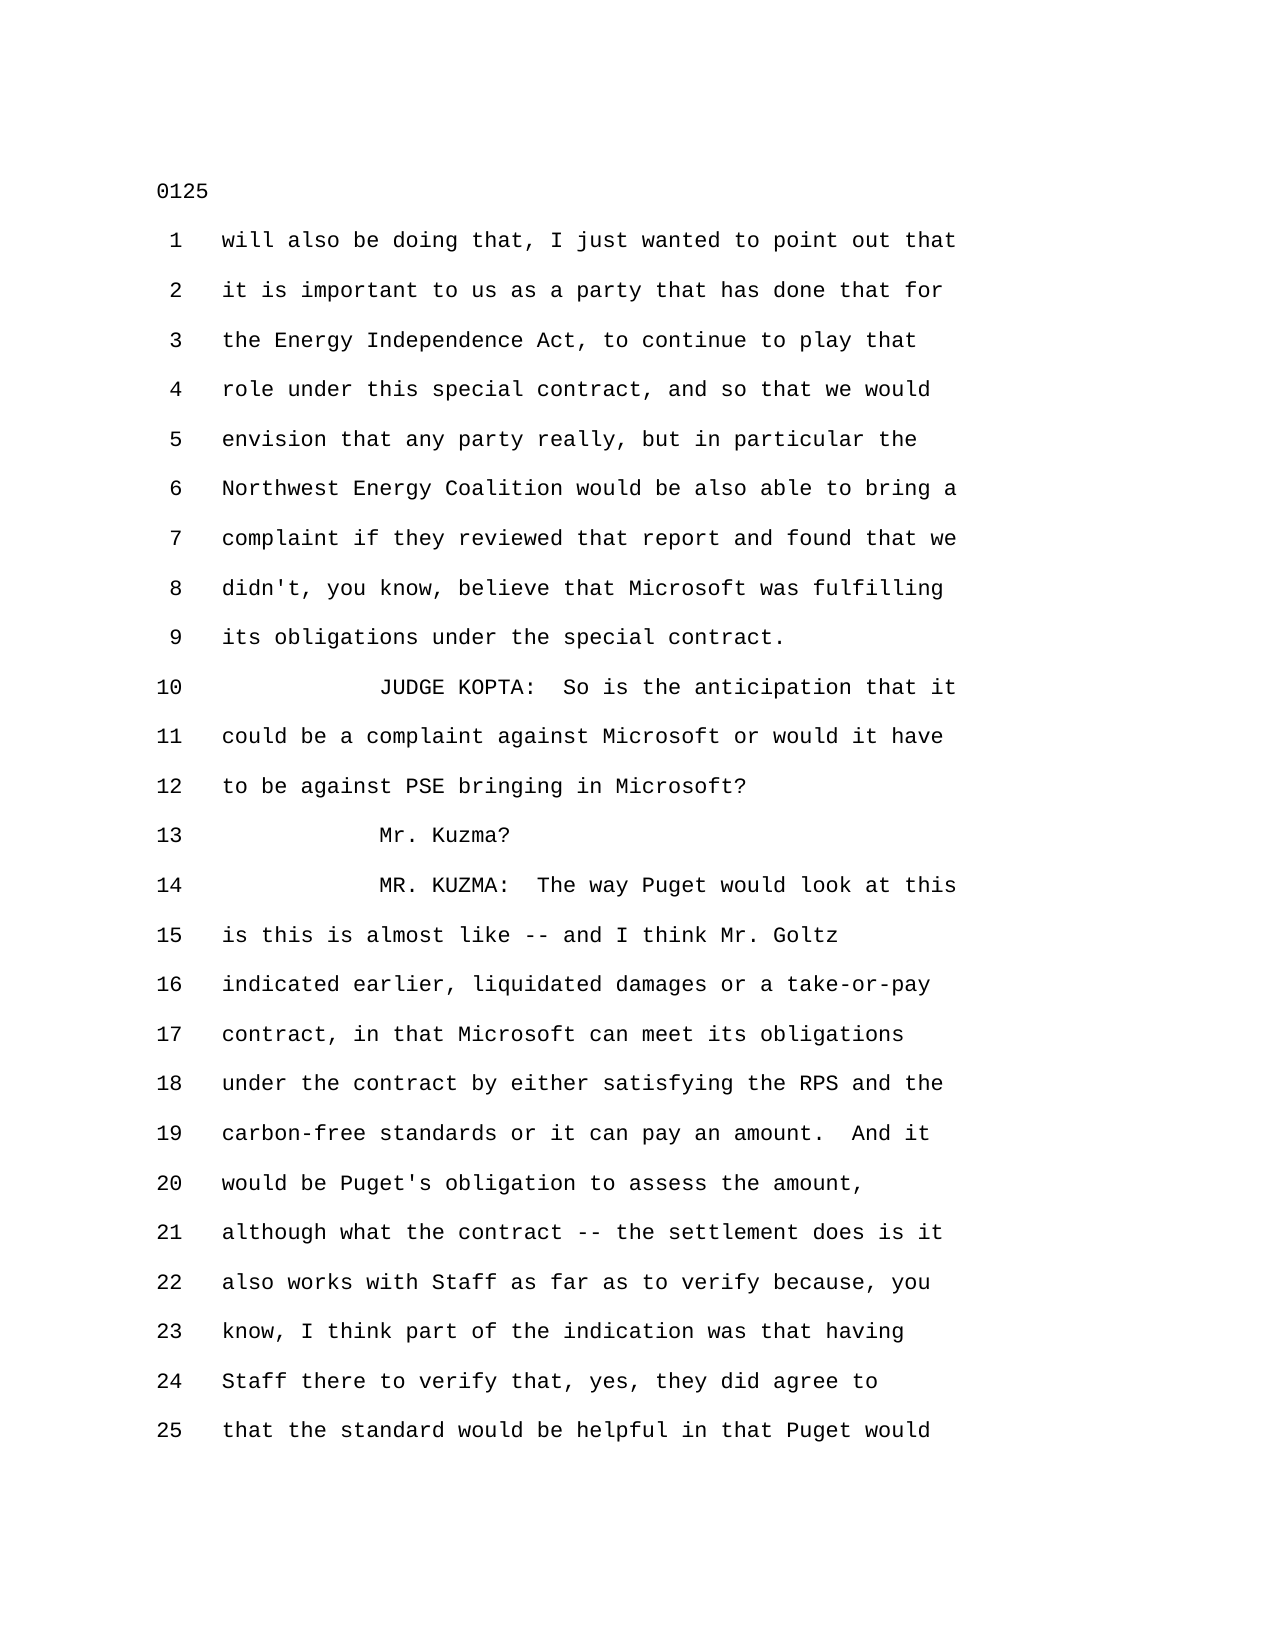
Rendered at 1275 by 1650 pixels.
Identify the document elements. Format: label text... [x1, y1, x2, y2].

text 11 could be a complaint against Microsoft or would it have [156, 725, 1119, 750]
text 24 Staff there to verify that, yes, they did agree to [156, 1370, 1119, 1395]
text 7 complaint if they reviewed that report and found that we [156, 527, 1119, 552]
text 25 that the standard would be helpful in that Puget would [156, 1419, 1119, 1444]
text 4 role under this special contract, and so that we would [156, 378, 1119, 403]
text 19 carbon-free standards or it can pay an amount. And it [156, 1122, 1119, 1147]
text 22 also works with Staff as far as to verify because, you [156, 1271, 1119, 1296]
text 14 MR. KUZMA: The way Puget would look at this [156, 874, 1119, 899]
text 18 under the contract by either satisfying the RPS and the [156, 1072, 1119, 1097]
text 17 contract, in that Microsoft can meet its obligations [156, 1023, 1119, 1048]
text 2 it is important to us as a party that has done that for [156, 279, 1119, 304]
text 6 Northwest Energy Coalition would be also able to bring a [156, 477, 1119, 502]
text 3 the Energy Independence Act, to continue to play that [156, 329, 1119, 353]
text 16 indicated earlier, liquidated damages or a take-or-pay [156, 973, 1119, 998]
text 0125 [156, 180, 1119, 205]
text 20 would be Puget's obligation to assess the amount, [156, 1172, 1119, 1196]
text 23 know, I think part of the indication was that having [156, 1320, 1119, 1345]
text 12 to be against PSE bringing in Microsoft? [156, 775, 1119, 800]
text 10 JUDGE KOPTA: So is the anticipation that it [156, 676, 1119, 701]
text 5 envision that any party really, but in particular the [156, 428, 1119, 453]
text 1 will also be doing that, I just wanted to point out that [156, 229, 1119, 254]
text 9 its obligations under the special contract. [156, 626, 1119, 651]
text 15 is this is almost like -- and I think Mr. Goltz [156, 924, 1119, 948]
text 8 didn't, you know, believe that Microsoft was fulfilling [156, 577, 1119, 601]
text 13 Mr. Kuzma? [156, 824, 1119, 849]
text 21 although what the contract -- the settlement does is it [156, 1221, 1119, 1246]
